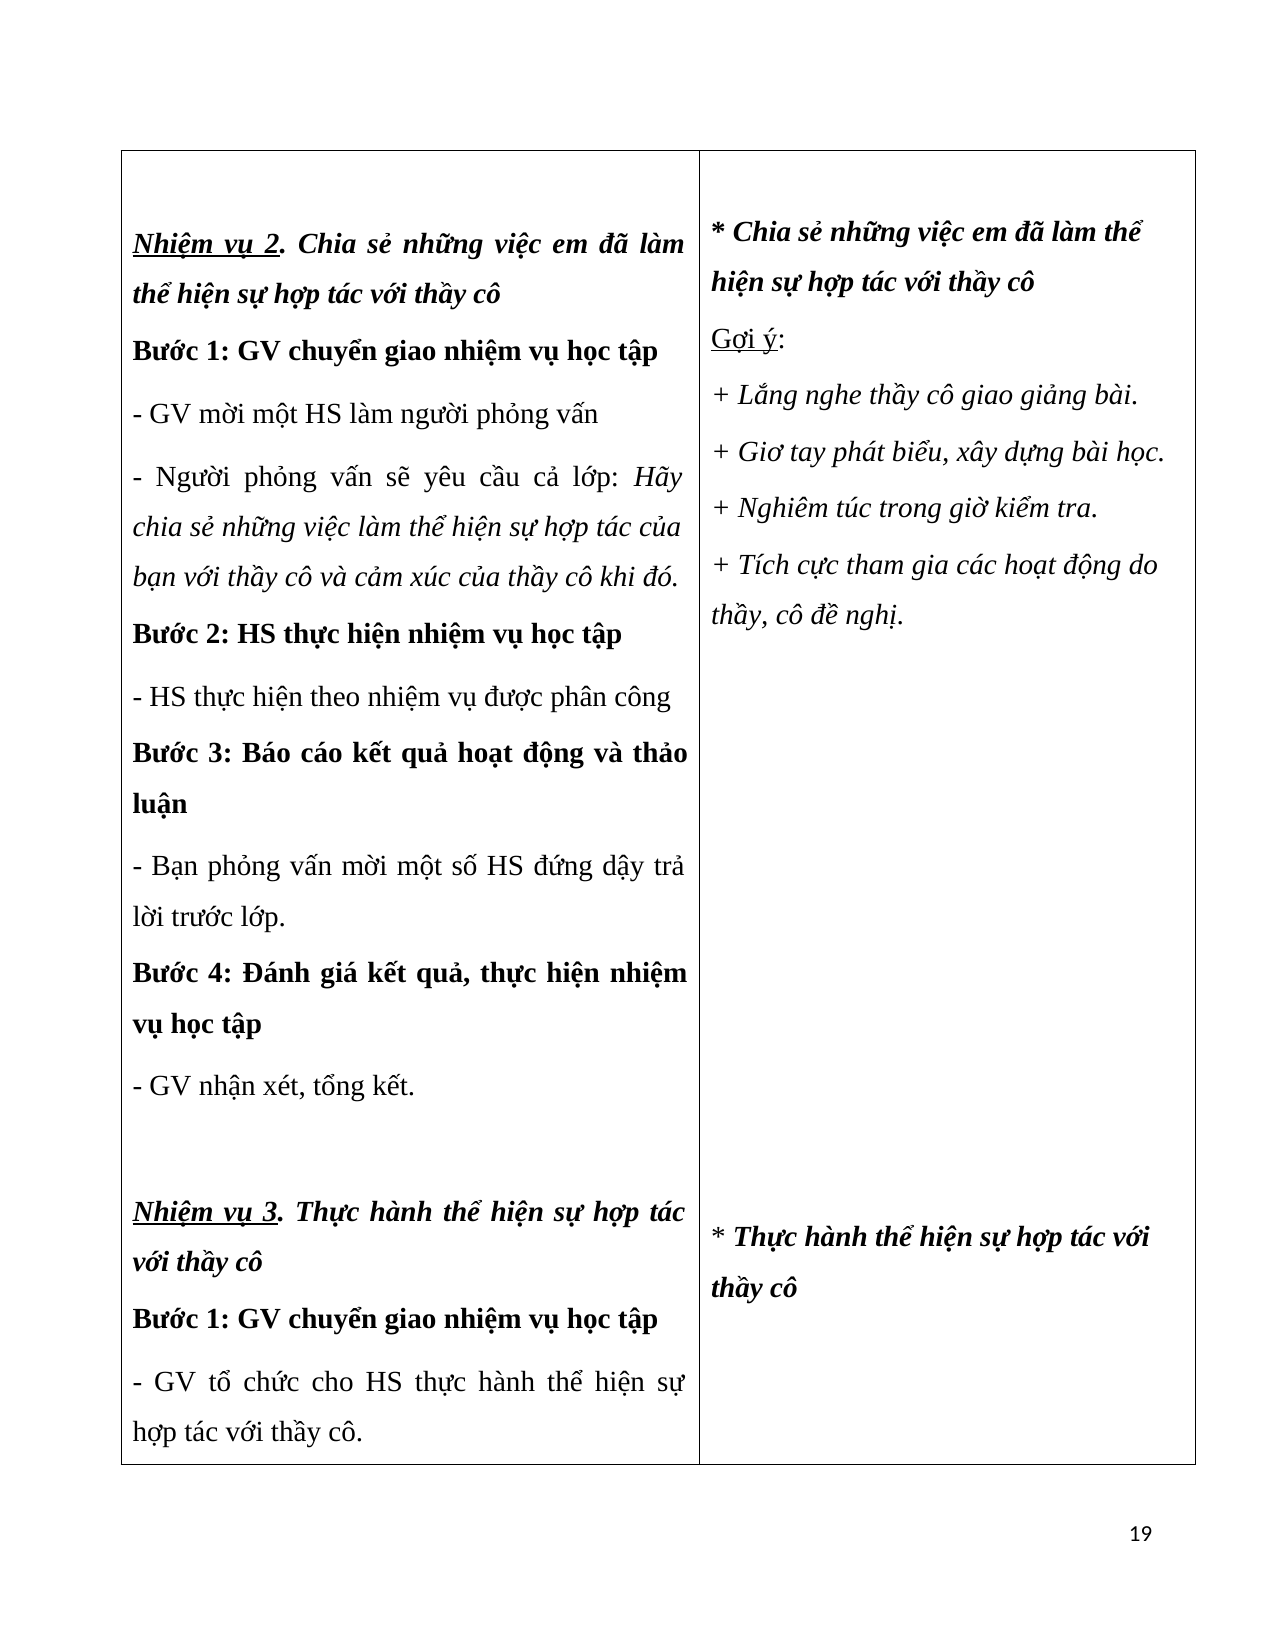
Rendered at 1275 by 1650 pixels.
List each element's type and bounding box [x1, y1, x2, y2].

table_cell [122, 151, 699, 1464]
table_cell [700, 151, 1195, 1464]
